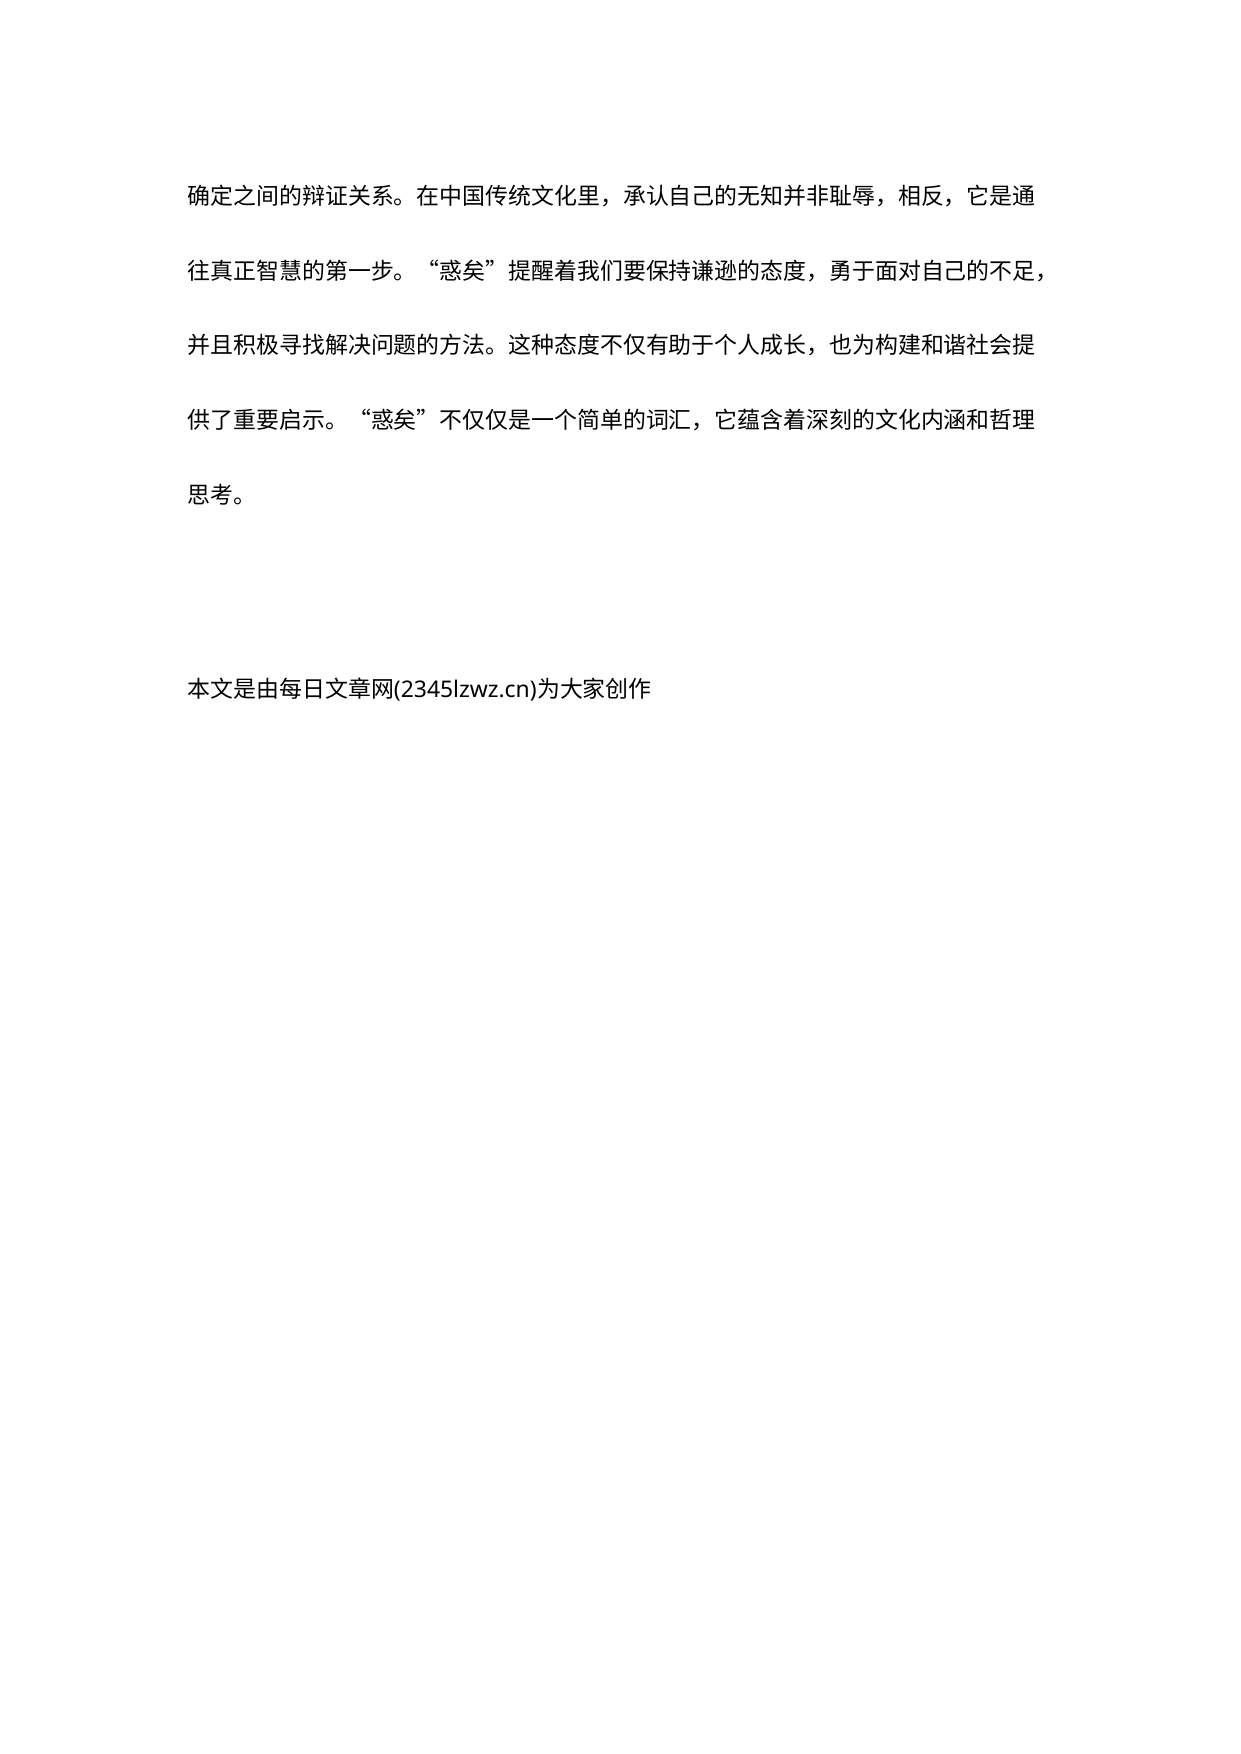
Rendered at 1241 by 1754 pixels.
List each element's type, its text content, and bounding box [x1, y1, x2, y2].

text 本文是由每日文章网(2345lzwz.cn)为大家创作 [187, 655, 1053, 720]
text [187, 162, 1053, 526]
